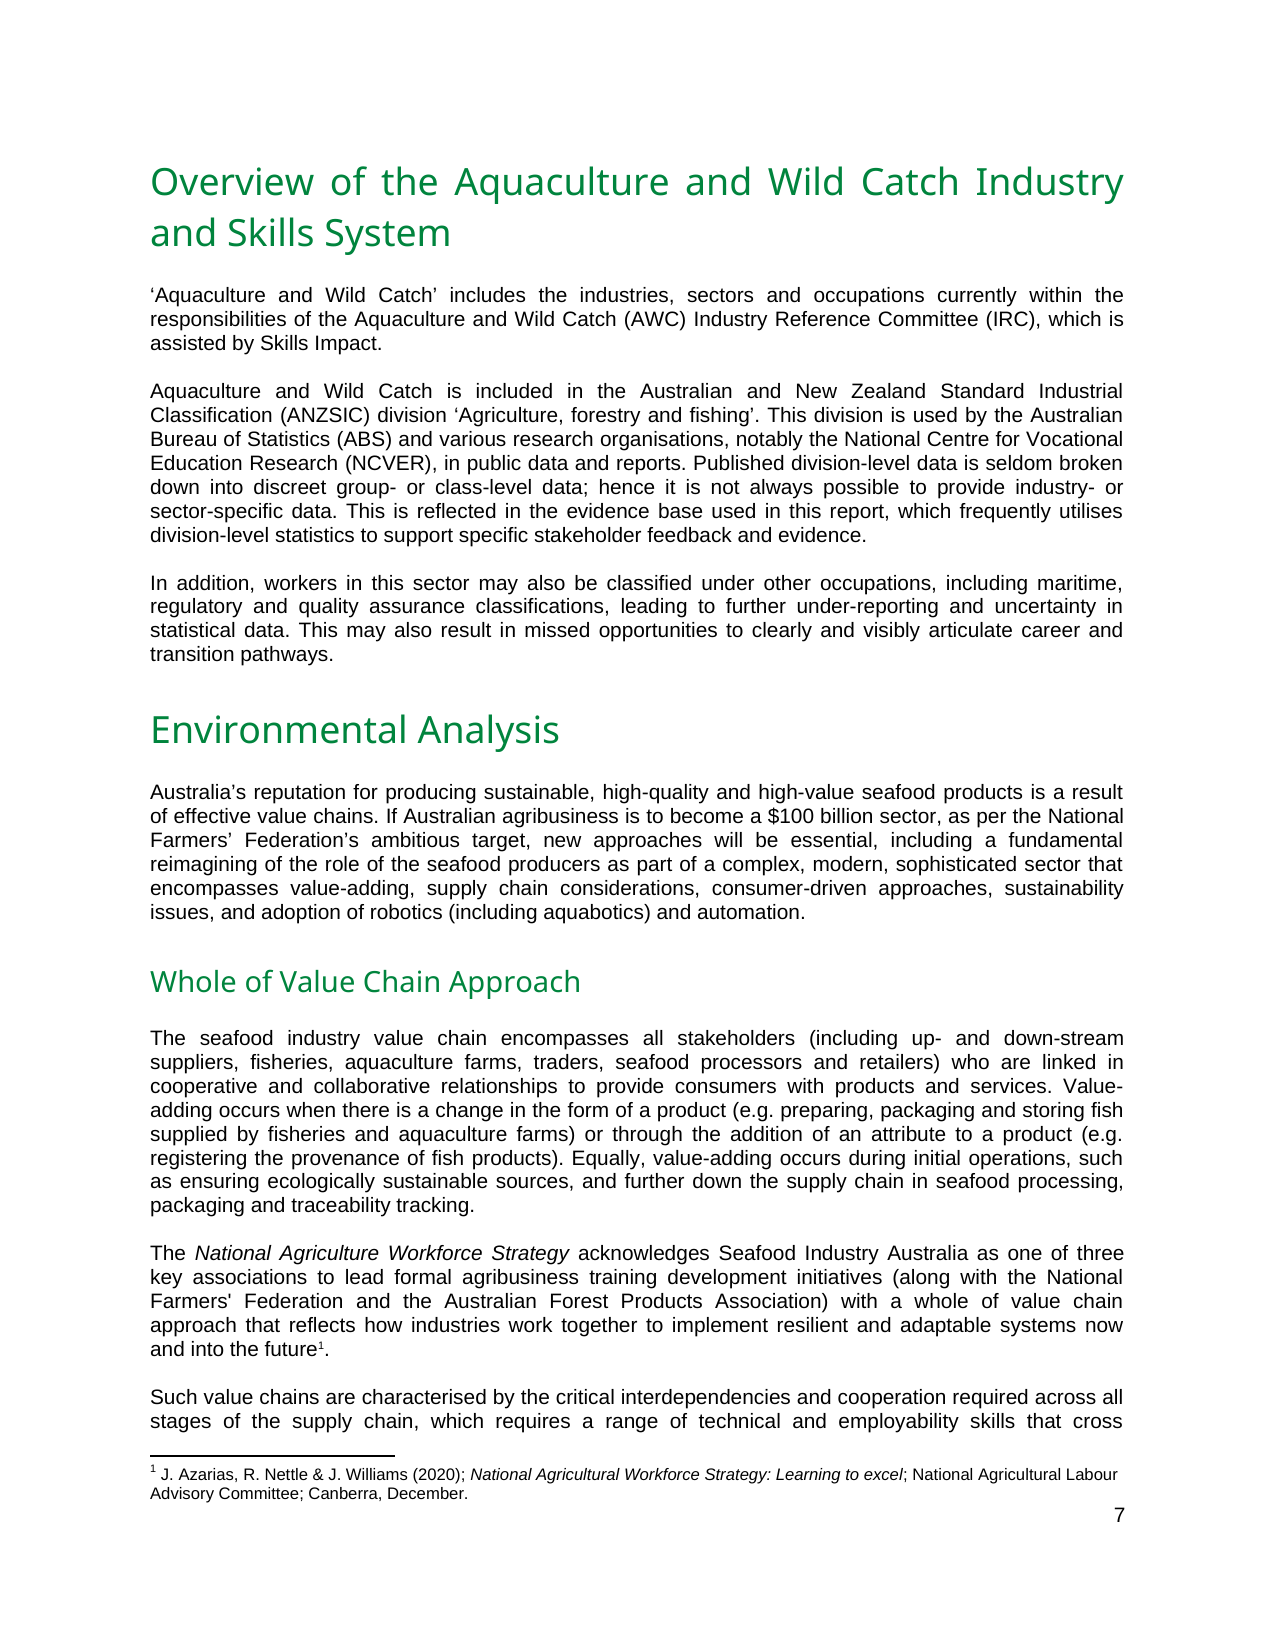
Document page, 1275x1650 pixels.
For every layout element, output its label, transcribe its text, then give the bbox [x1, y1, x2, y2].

subtitle Environmental Analysis [150, 704, 1125, 755]
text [150, 1385, 1125, 1433]
text ‘Aquaculture and Wild Catch’ includes the industries, sectors and occupations currently within the responsibilities of the Aquaculture and Wild Catch (AWC) Industry Reference Committee (IRC), which is assisted by Skills Impact. [150, 283, 1125, 355]
text In addition, workers in this sector may also be classified under other occupations, including maritime, regulatory and quality assurance classifications, leading to further under-reporting and uncertainty in statistical data. This may also result in missed opportunities to clearly and visibly articulate career and transition pathways. [150, 570, 1125, 666]
text Aquaculture and Wild Catch is included in the Australian and New Zealand Standard Industrial Classification (ANZSIC) division ‘Agriculture, forestry and fishing’. This division is used by the Australian Bureau of Statistics (ABS) and various research organisations, notably the National Centre for Vocational Education Research (NCVER), in public data and reports. Published division-level data is seldom broken down into discreet group- or class-level data; hence it is not always possible to provide industry- or sector-specific data. This is reflected in the evidence base used in this report, which frequently utilises division-level statistics to support specific stakeholder feedback and evidence. [150, 379, 1125, 546]
text The National Agriculture Workforce Strategy acknowledges Seafood Industry Australia as one of three key associations to lead formal agribusiness training development initiatives (along with the National Farmers' Federation and the Australian Forest Products Association) with a whole of value chain approach that reflects how industries work together to implement resilient and adaptable systems now and into the future. [150, 1241, 1125, 1361]
subtitle Whole of Value Chain Approach [150, 961, 1125, 1001]
text Australia’s reputation for producing sustainable, high-quality and high-value seafood products is a result of effective value chains. If Australian agribusiness is to become a $100 billion sector, as per the National Farmers’ Federation’s ambitious target, new approaches will be essential, including a fundamental reimagining of the role of the seafood producers as part of a complex, modern, sophisticated sector that encompasses value-adding, supply chain considerations, consumer-driven approaches, sustainability issues, and adoption of robotics (including aquabotics) and automation. [150, 780, 1125, 923]
text The seafood industry value chain encompasses all stakeholders (including up- and down-stream suppliers, fisheries, aquaculture farms, traders, seafood processors and retailers) who are linked in cooperative and collaborative relationships to provide consumers with products and services. Value-adding occurs when there is a change in the form of a product (e.g. preparing, packaging and storing fish supplied by fisheries and aquaculture farms) or through the addition of an attribute to a product (e.g. registering the provenance of fish products). Equally, value-adding occurs during initial operations, such as ensuring ecologically sustainable sources, and further down the supply chain in seafood processing, packaging and traceability tracking. [150, 1026, 1125, 1217]
subtitle Overview of the Aquaculture and Wild Catch Industry and Skills System [150, 156, 1125, 258]
